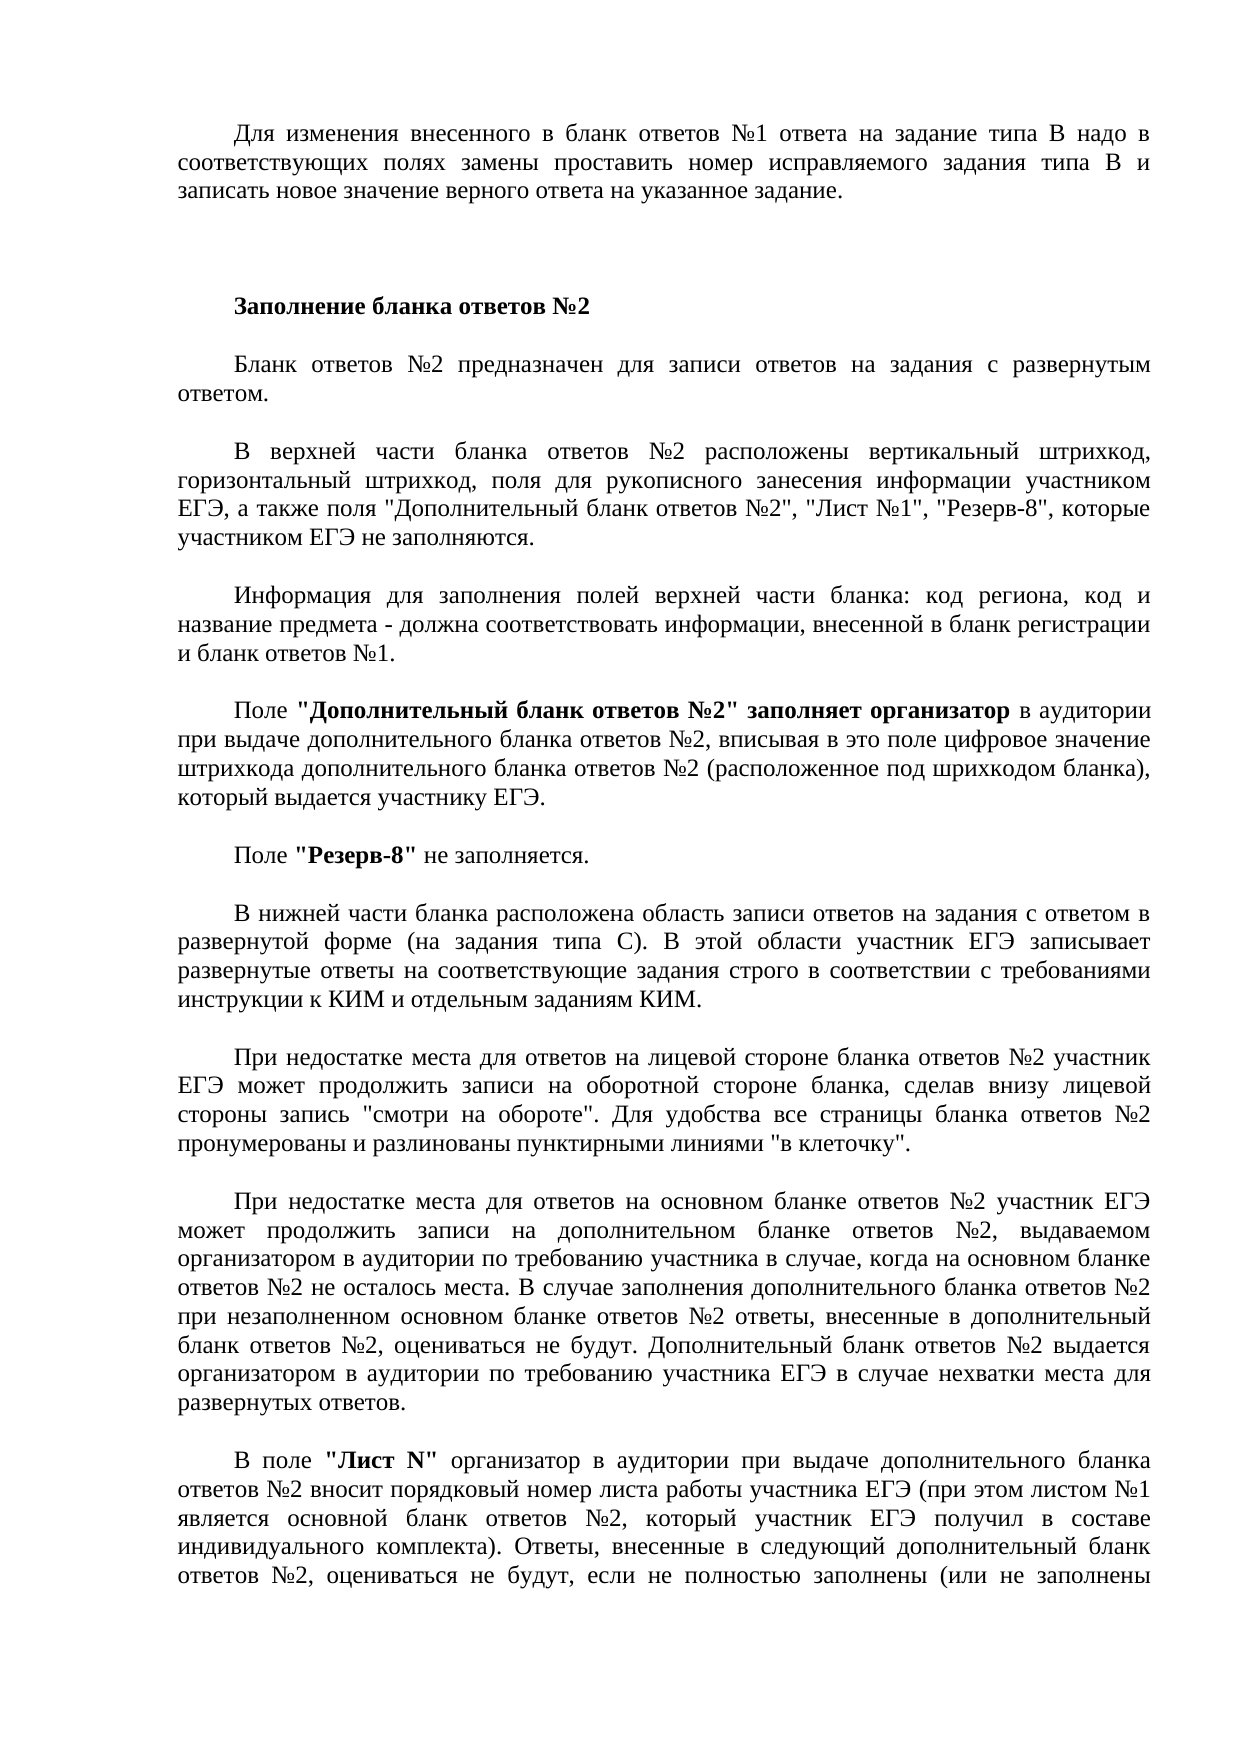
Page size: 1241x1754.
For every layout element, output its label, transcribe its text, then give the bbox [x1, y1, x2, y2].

text Для изменения внесенного в бланк ответов №1 ответа на задание типа B надо в соответствующих полях замены проставить номер исправляемого задания типа B и записать новое значение верного ответа на указанное задание. [177, 118, 1152, 204]
text Поле "Резерв-8" не заполняется. [177, 840, 1152, 868]
text Поле "Дополнительный бланк ответов №2" заполняет организатор в аудитории при выдаче дополнительного бланка ответов №2, вписывая в это поле цифровое значение штрихкода дополнительного бланка ответов №2 (расположенное под шрихкодом бланка), который выдается участнику ЕГЭ. [177, 696, 1152, 811]
text При недостатке места для ответов на основном бланке ответов №2 участник ЕГЭ может продолжить записи на дополнительном бланке ответов №2, выдаваемом организатором в аудитории по требованию участника в случае, когда на основном бланке ответов №2 не осталось места. В случае заполнения дополнительного бланка ответов №2 при незаполненном основном бланке ответов №2 ответы, внесенные в дополнительный бланк ответов №2, оцениваться не будут. Дополнительный бланк ответов №2 выдается организатором в аудитории по требованию участника ЕГЭ в случае нехватки места для развернутых ответов. [177, 1186, 1152, 1416]
text В верхней части бланка ответов №2 расположены вертикальный штрихкод, горизонтальный штрихкод, поля для рукописного занесения информации участником ЕГЭ, а также поля "Дополнительный бланк ответов №2", "Лист №1", "Резерв-8", которые участником ЕГЭ не заполняются. [177, 436, 1152, 551]
text В нижней части бланка расположена область записи ответов на задания с ответом в развернутой форме (на задания типа C). В этой области участник ЕГЭ записывает развернутые ответы на соответствующие задания строго в соответствии с требованиями инструкции к КИМ и отдельным заданиям КИМ. [177, 898, 1152, 1013]
text Информация для заполнения полей верхней части бланка: код региона, код и название предмета - должна соответствовать информации, внесенной в бланк регистрации и бланк ответов №1. [177, 580, 1152, 666]
text Бланк ответов №2 предназначен для записи ответов на задания с развернутым ответом. [177, 349, 1152, 407]
text Заполнение бланка ответов №2 [177, 291, 1152, 320]
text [177, 1445, 1152, 1589]
text При недостатке места для ответов на лицевой стороне бланка ответов №2 участник ЕГЭ может продолжить записи на оборотной стороне бланка, сделав внизу лицевой стороны запись "смотри на обороте". Для удобства все страницы бланка ответов №2 пронумерованы и разлинованы пунктирными линиями "в клеточку". [177, 1042, 1152, 1157]
